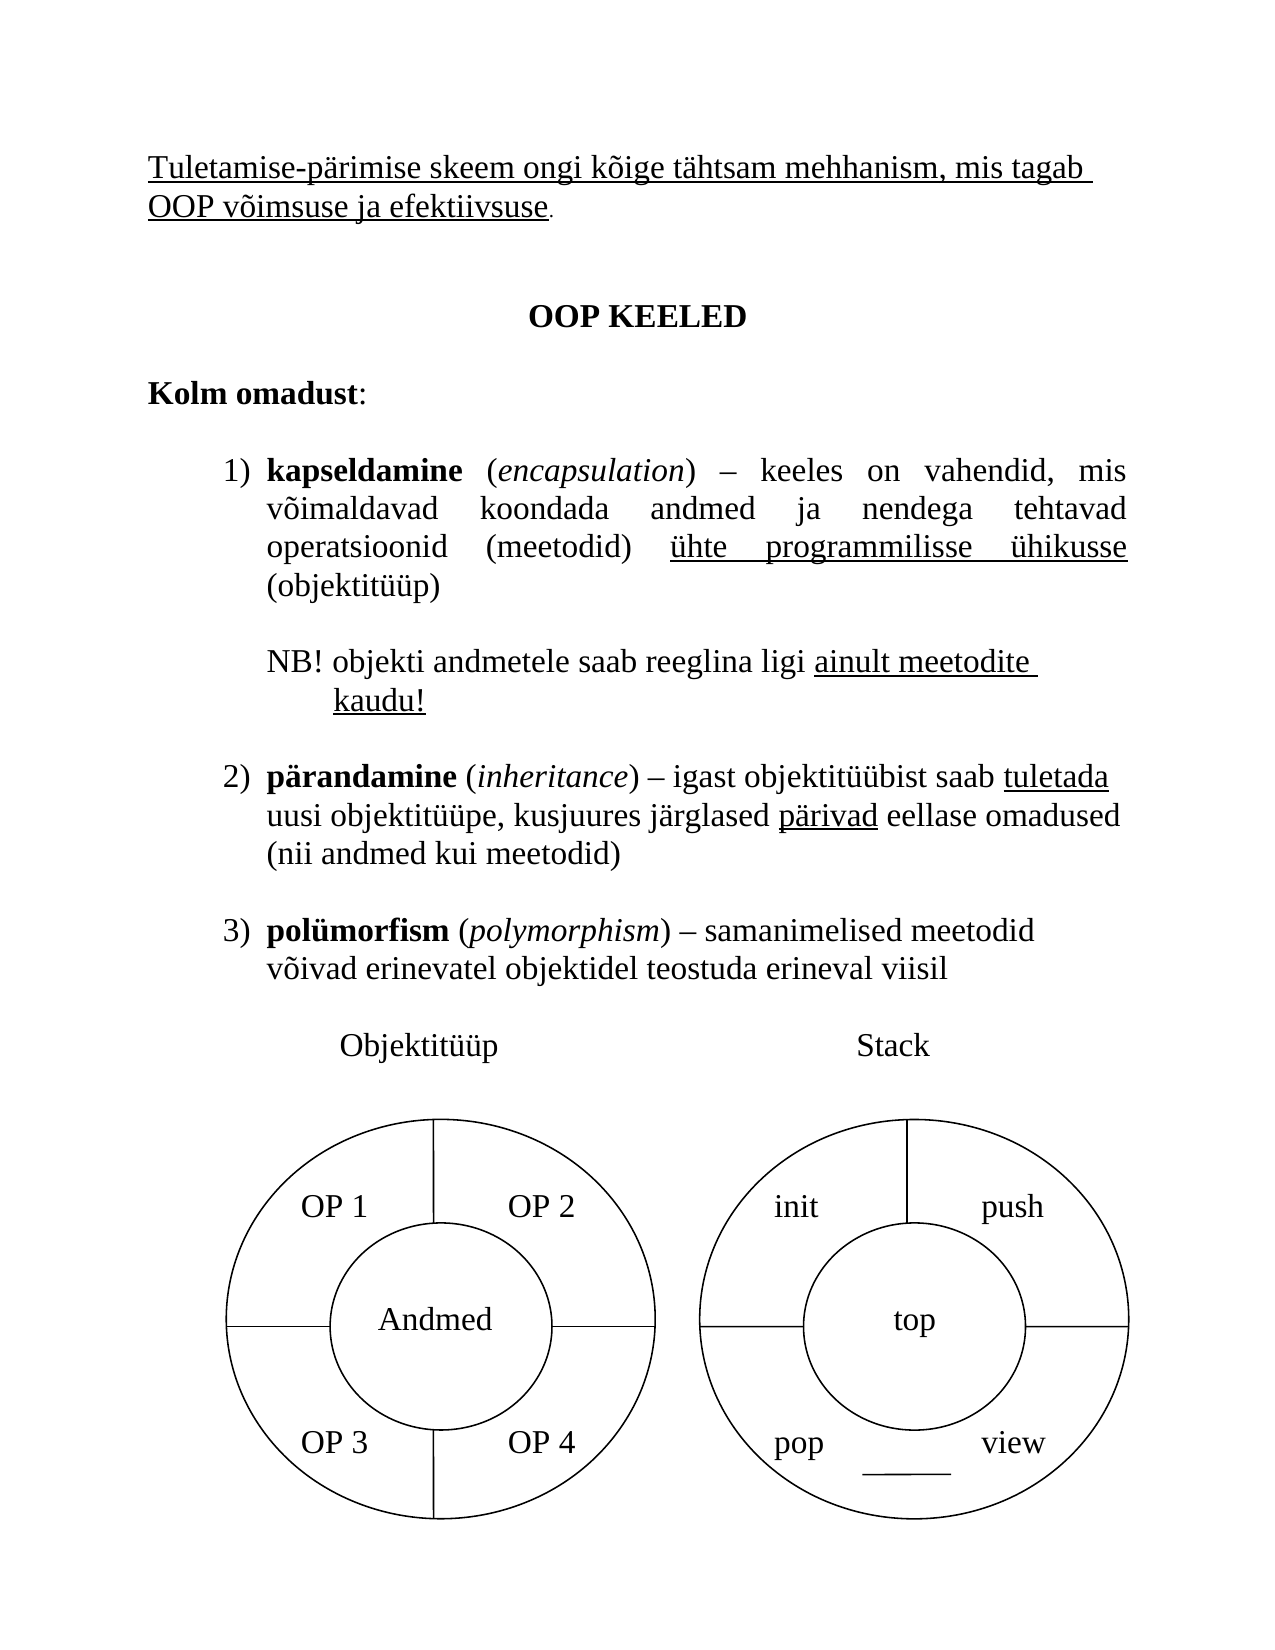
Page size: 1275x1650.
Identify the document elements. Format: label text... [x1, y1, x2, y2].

text kaudu! [266, 680, 1127, 718]
text Tuletamise-pärimise skeem ongi kõige tähtsam mehhanism, mis tagab OOP võimsuse ja efektiivsuse. [148, 148, 1127, 224]
list polümorfism (polymorphism) – samanimelised meetodid võivad erinevatel objektidel teostuda erineval viisil [223, 910, 1127, 986]
subtitle Objektitüüp Stack [298, 1025, 1127, 1063]
text Kolm omadust: [148, 373, 1127, 411]
list pärandamine (inheritance) – igast objektitüübist saab tuletada uusi objektitüüpe, kusjuures järglased pärivad eellase omadused (nii andmed kui meetodid) [223, 756, 1127, 871]
list kapseldamine (encapsulation) – keeles on vahendid, mis võimaldavad koondada andmed ja nendega tehtavad operatsioonid (meetodid) ühte programmilisse ühikusse (objektitüüp) [223, 450, 1127, 603]
subtitle OOP KEELED [148, 296, 1127, 335]
subtitle NB! objekti andmetele saab reeglina ligi ainult meetodite [266, 641, 1127, 680]
